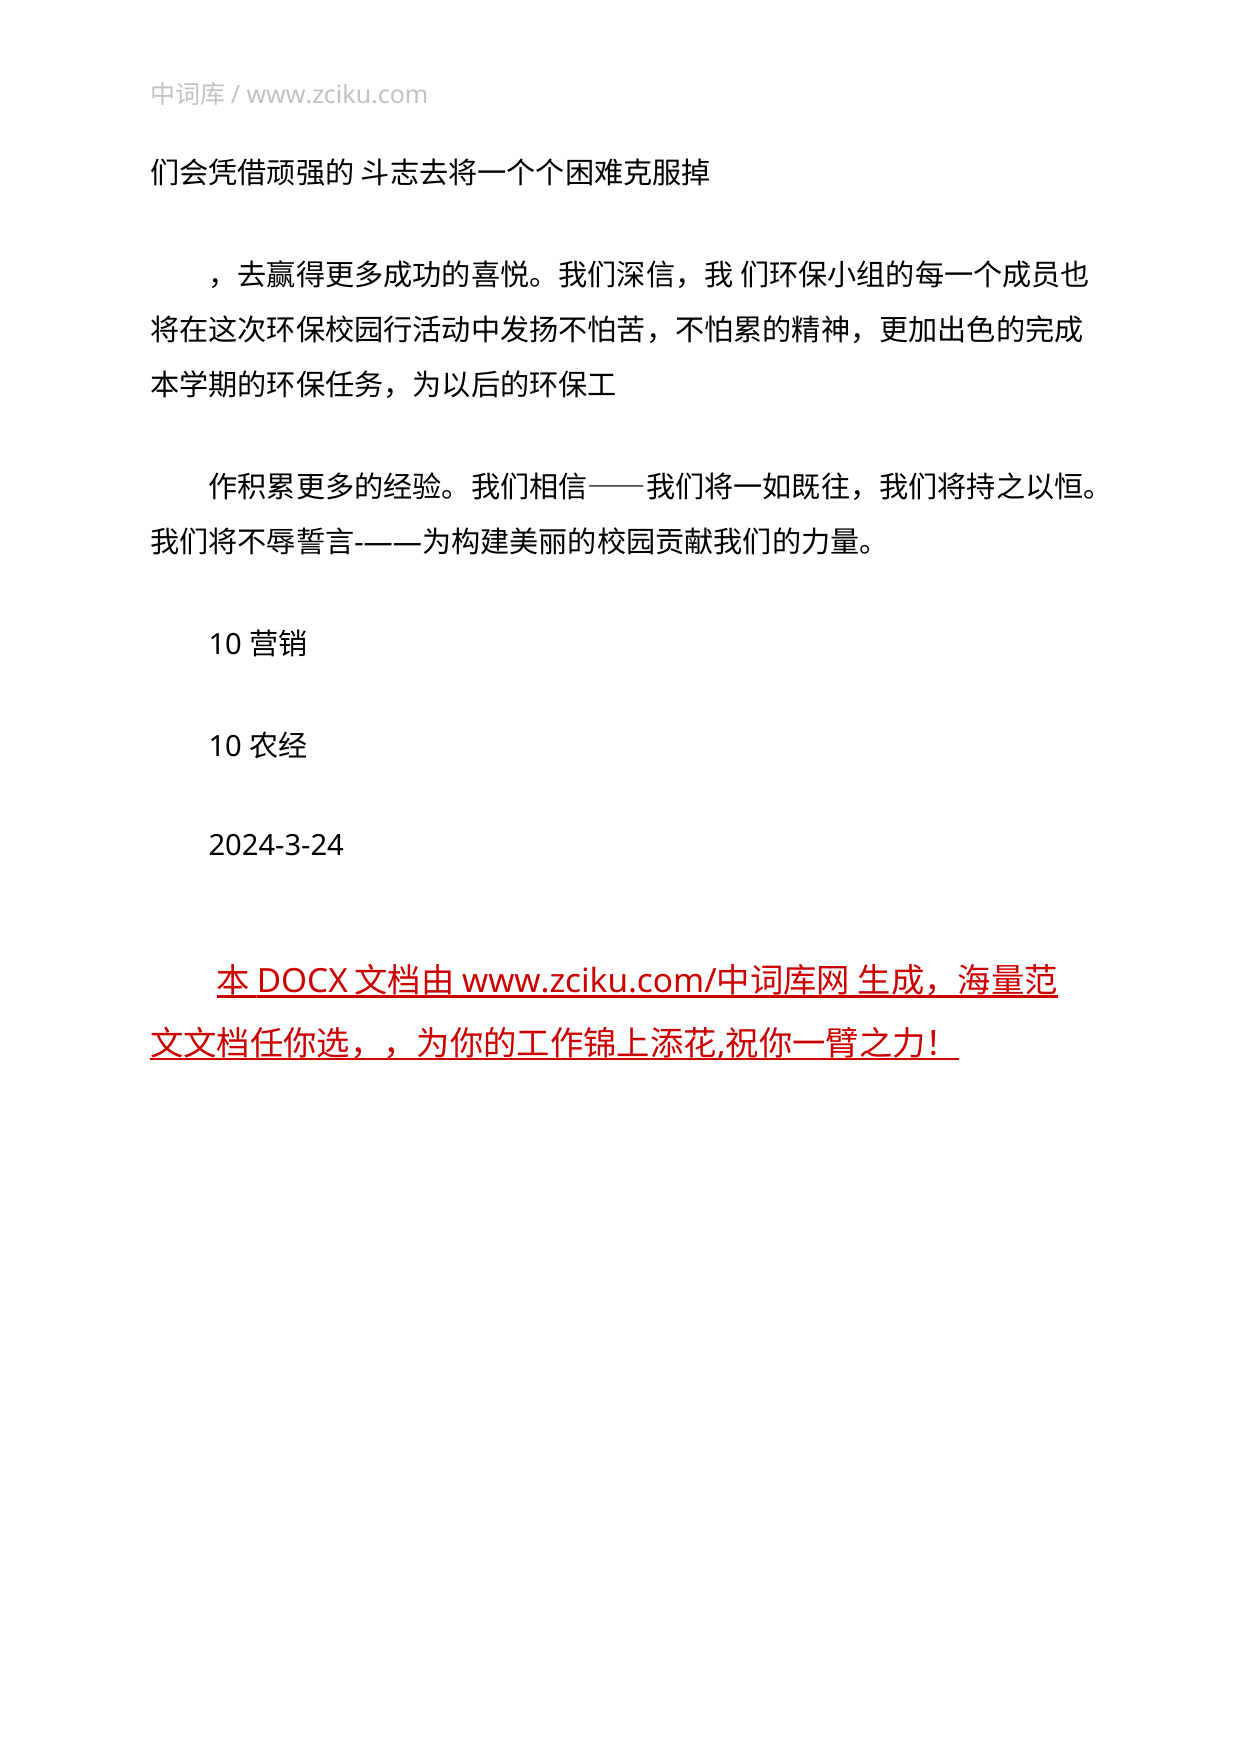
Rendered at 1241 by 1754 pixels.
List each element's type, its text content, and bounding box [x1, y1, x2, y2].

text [150, 150, 1090, 192]
text 10 营销 [150, 620, 1090, 663]
text 10 农经 [150, 722, 1090, 764]
text ，去赢得更多成功的喜悦。我们深信，我 们环保小组的每一个成员也将在这次环保校园行活动中发扬不怕苦，不怕累的精神，更加出色的完成本学期的环保任务，为以后的环保工 [150, 252, 1090, 404]
text 2024-3-24 [150, 824, 1090, 864]
text 作积累更多的经验。我们相信——我们将一如既往，我们将持之以恒。我们将不辱誓言-——为构建美丽的校园贡献我们的力量。 [150, 463, 1090, 561]
text 本DOCX文档由 www.zciku.com/中词库网 生成，海量范文文档任你选，，为你的工作锦上添花,祝你一臂之力！ [150, 954, 1090, 1065]
